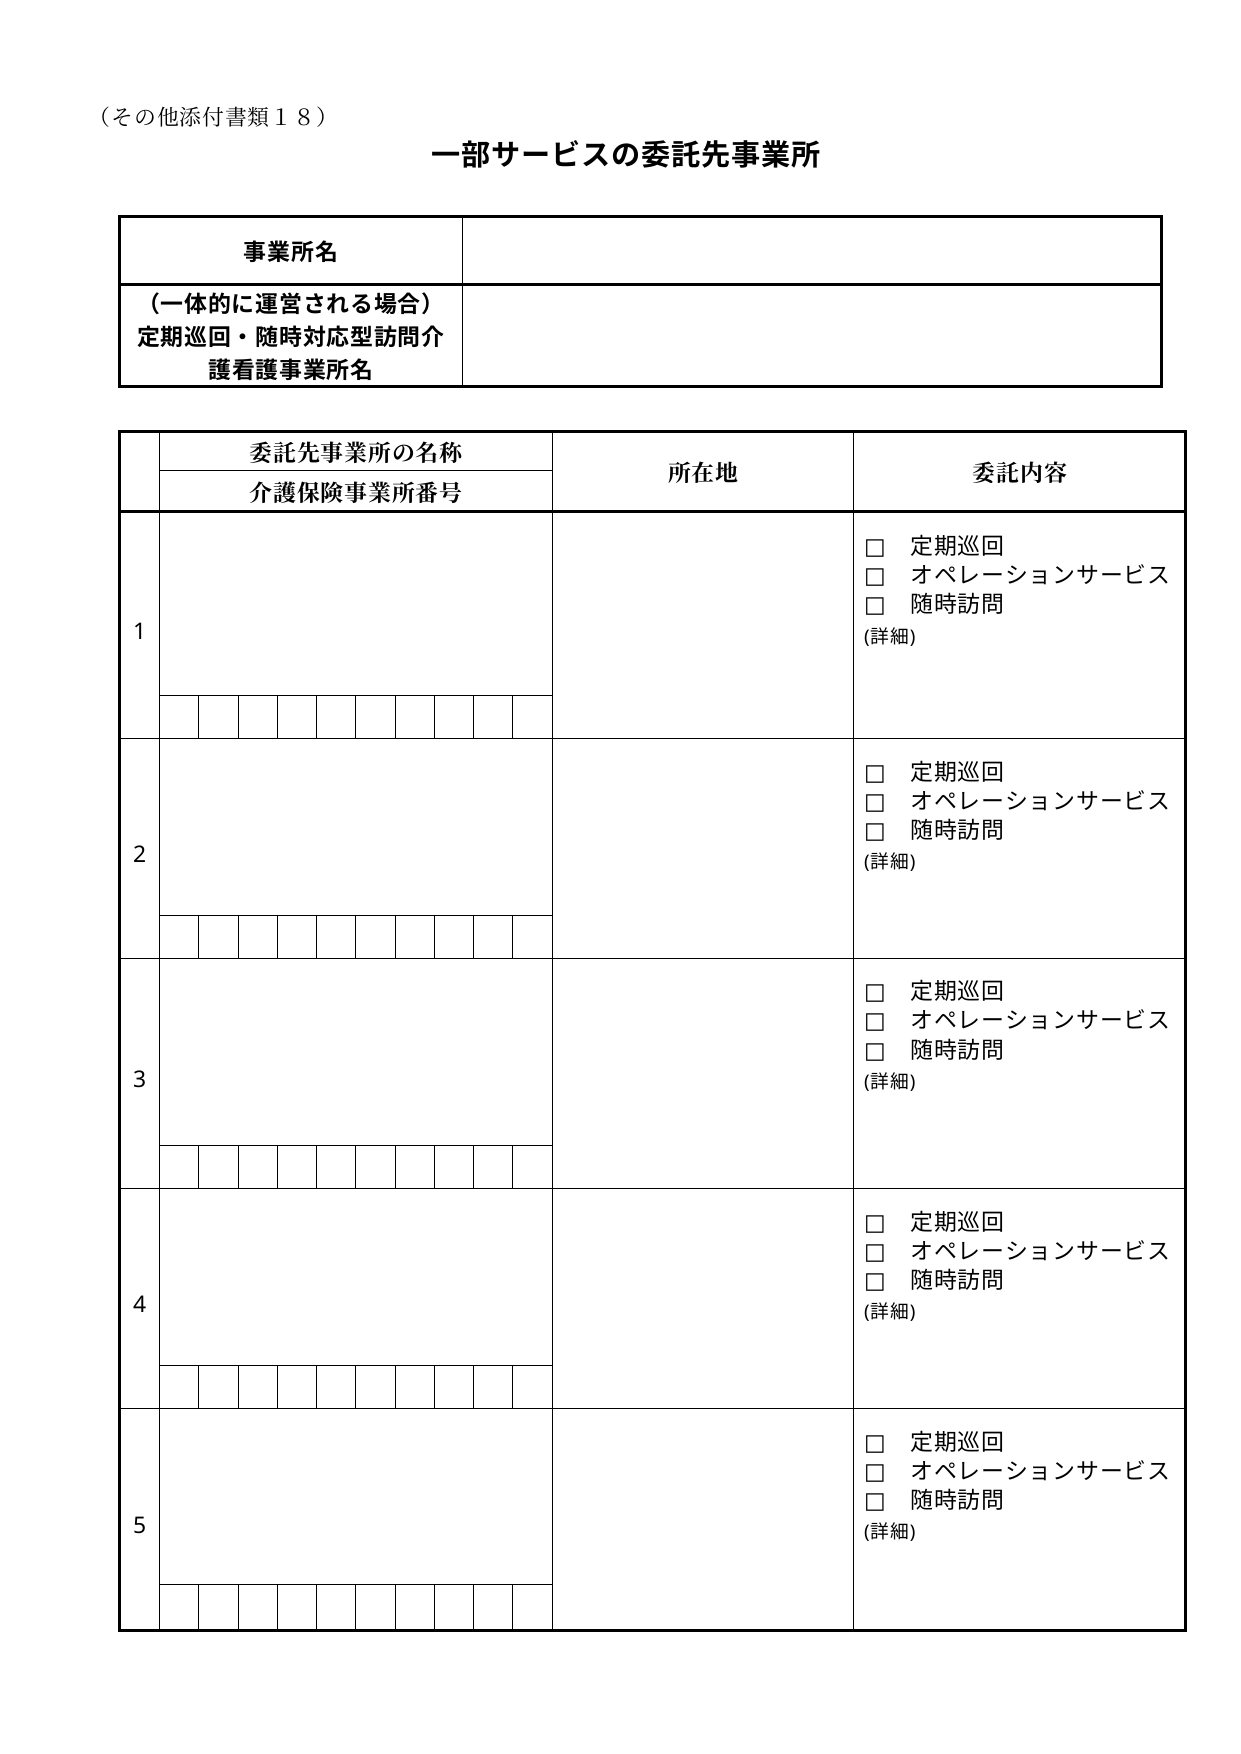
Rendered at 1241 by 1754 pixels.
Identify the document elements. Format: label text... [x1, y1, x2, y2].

text 一部サービスの委託先事業所 [89, 131, 1163, 173]
table_cell [513, 696, 552, 738]
table_cell [553, 959, 853, 1188]
table_cell [474, 1366, 512, 1408]
table_cell [160, 1189, 552, 1365]
table_cell [160, 1409, 552, 1584]
table_cell [199, 916, 238, 957]
table_header [121, 433, 159, 510]
table_cell [513, 916, 552, 957]
table_cell [317, 1366, 355, 1408]
table_cell [239, 1585, 277, 1629]
table_cell [199, 696, 238, 738]
table_cell [356, 916, 395, 957]
table_cell [199, 1366, 238, 1408]
table_cell [474, 1146, 512, 1188]
table_cell [199, 1146, 238, 1188]
table_cell [278, 1146, 316, 1188]
table_cell [435, 1585, 473, 1629]
table_cell [435, 1146, 473, 1188]
table_cell □ 定期巡回 □ オペレーションサービス □ 随時訪問 (詳細) [854, 513, 1184, 738]
table_cell [435, 916, 473, 957]
table_cell 介護保険事業所番号 [160, 471, 552, 510]
table_cell [435, 1366, 473, 1408]
table_cell [553, 1409, 853, 1629]
table_cell [396, 1146, 434, 1188]
table_cell [278, 916, 316, 957]
table_cell [160, 1146, 198, 1188]
table_cell （一体的に運営される場合） 定期巡回・随時対応型訪問介護看護事業所名 [121, 286, 462, 385]
table_cell 5 [121, 1409, 159, 1629]
table_cell [474, 696, 512, 738]
table_cell [239, 1146, 277, 1188]
table_cell [239, 916, 277, 957]
table_cell [513, 1366, 552, 1408]
table_cell [317, 1146, 355, 1188]
table_cell [474, 1585, 512, 1629]
table_cell [239, 696, 277, 738]
table_cell [160, 696, 198, 738]
table_cell [160, 739, 552, 915]
table_cell [239, 1366, 277, 1408]
table_cell [356, 696, 395, 738]
table_cell [356, 1366, 395, 1408]
table_cell [278, 696, 316, 738]
table_cell [553, 1189, 853, 1408]
table_cell [160, 1366, 198, 1408]
table_cell 2 [121, 739, 159, 957]
table_cell [160, 916, 198, 957]
table_cell 3 [121, 959, 159, 1188]
table_cell [396, 1366, 434, 1408]
table_cell [317, 696, 355, 738]
table_cell □ 定期巡回 □ オペレーションサービス □ 随時訪問 (詳細) [854, 739, 1184, 957]
table_cell [317, 916, 355, 957]
table_cell [474, 916, 512, 957]
table_cell [435, 696, 473, 738]
table_cell □ 定期巡回 □ オペレーションサービス □ 随時訪問 (詳細) [854, 1189, 1184, 1408]
table_cell [553, 513, 853, 738]
table_cell □ 定期巡回 □ オペレーションサービス □ 随時訪問 (詳細) [854, 959, 1184, 1188]
table_header 委託内容 [854, 433, 1184, 510]
table_cell [396, 916, 434, 957]
table_cell [356, 1585, 395, 1629]
table_header 事業所名 [121, 218, 462, 282]
table_cell [463, 286, 1160, 385]
table_cell 1 [121, 513, 159, 738]
table_cell [513, 1585, 552, 1629]
table_cell [356, 1146, 395, 1188]
text （その他添付書類１８） [89, 89, 1163, 131]
table_cell [396, 1585, 434, 1629]
table_header 委託先事業所の名称 [160, 433, 552, 469]
table_cell □ 定期巡回 □ オペレーションサービス □ 随時訪問 (詳細) [854, 1409, 1184, 1629]
table_cell [513, 1146, 552, 1188]
table_cell [199, 1585, 238, 1629]
table_cell [160, 1585, 198, 1629]
table_cell [278, 1366, 316, 1408]
table_cell [553, 739, 853, 957]
table_cell [278, 1585, 316, 1629]
table_cell 4 [121, 1189, 159, 1408]
table_header 所在地 [553, 433, 853, 510]
table_cell [317, 1585, 355, 1629]
table_cell [160, 513, 552, 695]
table_cell [160, 959, 552, 1145]
table_header [463, 218, 1160, 282]
table_cell [396, 696, 434, 738]
